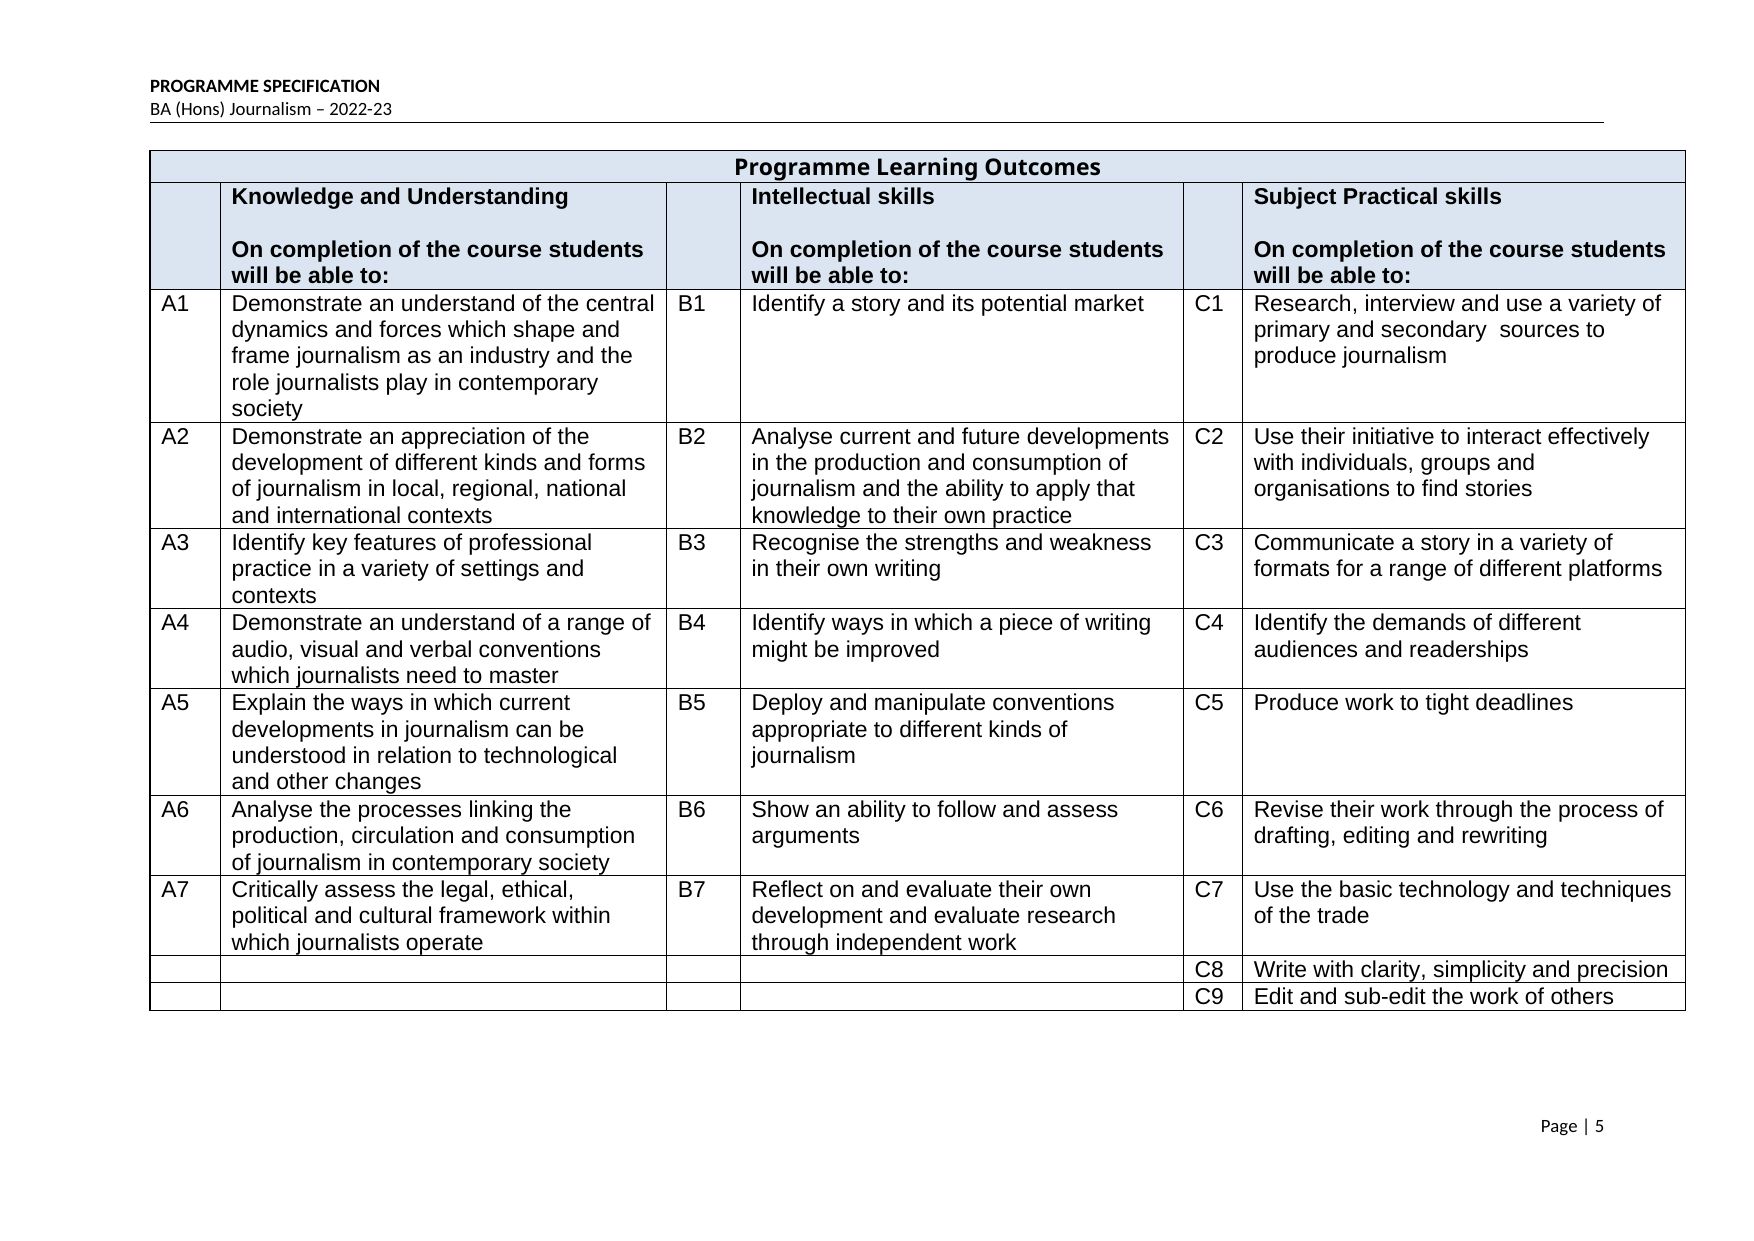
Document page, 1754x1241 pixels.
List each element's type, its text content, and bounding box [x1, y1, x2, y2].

table_cell C4 [1184, 609, 1242, 688]
table_cell Identify key features of professional practice in a variety of settings and contexts [221, 529, 666, 608]
table_cell [151, 983, 220, 1010]
table_cell Demonstrate an understand of a range of audio, visual and verbal conventions which journalists need to master [221, 609, 666, 688]
table_cell Critically assess the legal, ethical, political and cultural framework within which journalists operate [221, 876, 666, 955]
table_cell Recognise the strengths and weakness in their own writing [741, 529, 1183, 608]
table_cell Explain the ways in which current developments in journalism can be understood in relation to technological and other changes [221, 689, 666, 795]
table_cell Deploy and manipulate conventions appropriate to different kinds of journalism [741, 689, 1183, 795]
table_cell [1184, 183, 1242, 289]
table_cell A7 [151, 876, 220, 955]
table_cell C9 [1184, 983, 1242, 1010]
table_cell C2 [1184, 423, 1242, 528]
table_cell B3 [667, 529, 740, 608]
table_cell Use the basic technology and techniques of the trade [1243, 876, 1685, 955]
table_cell Edit and sub-edit the work of others [1243, 983, 1685, 1010]
table_header Programme Learning Outcomes [151, 151, 1685, 182]
table_cell Identify a story and its potential market [741, 290, 1183, 422]
table_cell A6 [151, 796, 220, 875]
table_cell Reflect on and evaluate their own development and evaluate research through independent work [741, 876, 1183, 955]
table_cell B4 [667, 609, 740, 688]
table_cell [741, 983, 1183, 1010]
table_cell C5 [1184, 689, 1242, 795]
table_cell [667, 183, 740, 289]
table_cell Research, interview and use a variety of primary and secondary sources to produce journalism [1243, 290, 1685, 422]
table_cell A5 [151, 689, 220, 795]
table_cell Knowledge and Understanding On completion of the course students will be able to: [221, 183, 666, 289]
table_cell C1 [1184, 290, 1242, 422]
table_cell Produce work to tight deadlines [1243, 689, 1685, 795]
table_cell Identify the demands of different audiences and readerships [1243, 609, 1685, 688]
table_cell B1 [667, 290, 740, 422]
table_cell Show an ability to follow and assess arguments [741, 796, 1183, 875]
table_cell Analyse current and future developments in the production and consumption of journalism and the ability to apply that knowledge to their own practice [741, 423, 1183, 528]
table_cell B7 [667, 876, 740, 955]
table_cell B5 [667, 689, 740, 795]
table_cell C7 [1184, 876, 1242, 955]
table_cell C6 [1184, 796, 1242, 875]
table_cell Intellectual skills On completion of the course students will be able to: [741, 183, 1183, 289]
table_cell A3 [151, 529, 220, 608]
table_cell C8 [1184, 956, 1242, 982]
table_cell Communicate a story in a variety of formats for a range of different platforms [1243, 529, 1685, 608]
table_cell [221, 983, 666, 1010]
table_cell [667, 983, 740, 1010]
table_cell A2 [151, 423, 220, 528]
table_cell Revise their work through the process of drafting, editing and rewriting [1243, 796, 1685, 875]
table_cell Demonstrate an appreciation of the development of different kinds and forms of journalism in local, regional, national and international contexts [221, 423, 666, 528]
table_cell A1 [151, 290, 220, 422]
table_cell [151, 183, 220, 289]
table_cell [741, 956, 1183, 982]
table_cell [221, 956, 666, 982]
table_cell [667, 956, 740, 982]
table_cell A4 [151, 609, 220, 688]
table_cell Identify ways in which a piece of writing might be improved [741, 609, 1183, 688]
table_cell Use their initiative to interact effectively with individuals, groups and organisations to find stories [1243, 423, 1685, 528]
table_cell Analyse the processes linking the production, circulation and consumption of journalism in contemporary society [221, 796, 666, 875]
table_cell [151, 956, 220, 982]
table_cell C3 [1184, 529, 1242, 608]
table_cell Write with clarity, simplicity and precision [1243, 956, 1685, 982]
table_cell Demonstrate an understand of the central dynamics and forces which shape and frame journalism as an industry and the role journalists play in contemporary society [221, 290, 666, 422]
table_cell B2 [667, 423, 740, 528]
table_cell B6 [667, 796, 740, 875]
table_cell Subject Practical skills On completion of the course students will be able to: [1243, 183, 1685, 289]
